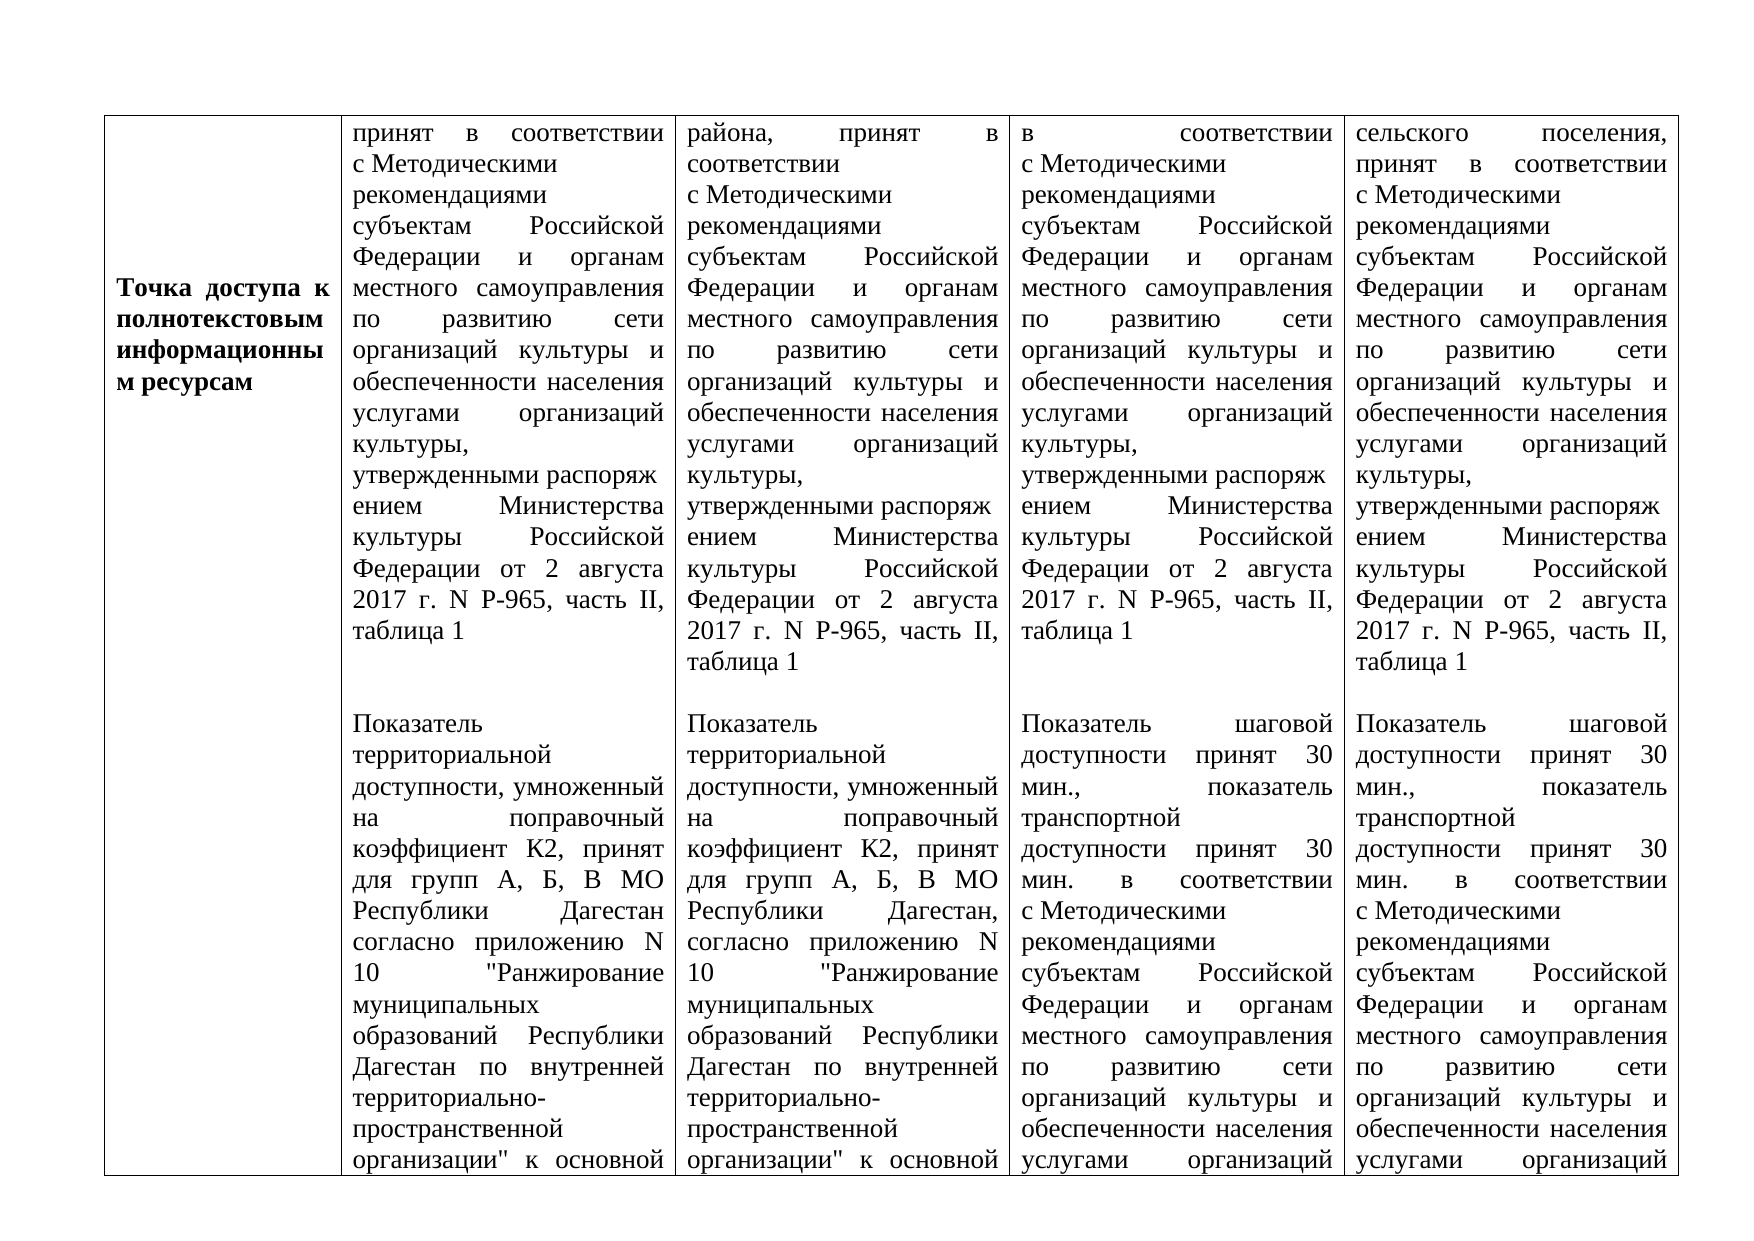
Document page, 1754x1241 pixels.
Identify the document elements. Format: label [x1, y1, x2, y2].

table_cell [676, 116, 1009, 1174]
table_cell [1010, 116, 1344, 1174]
table_cell [105, 116, 341, 1174]
table_cell [342, 116, 675, 1174]
table_cell [1345, 116, 1678, 1174]
